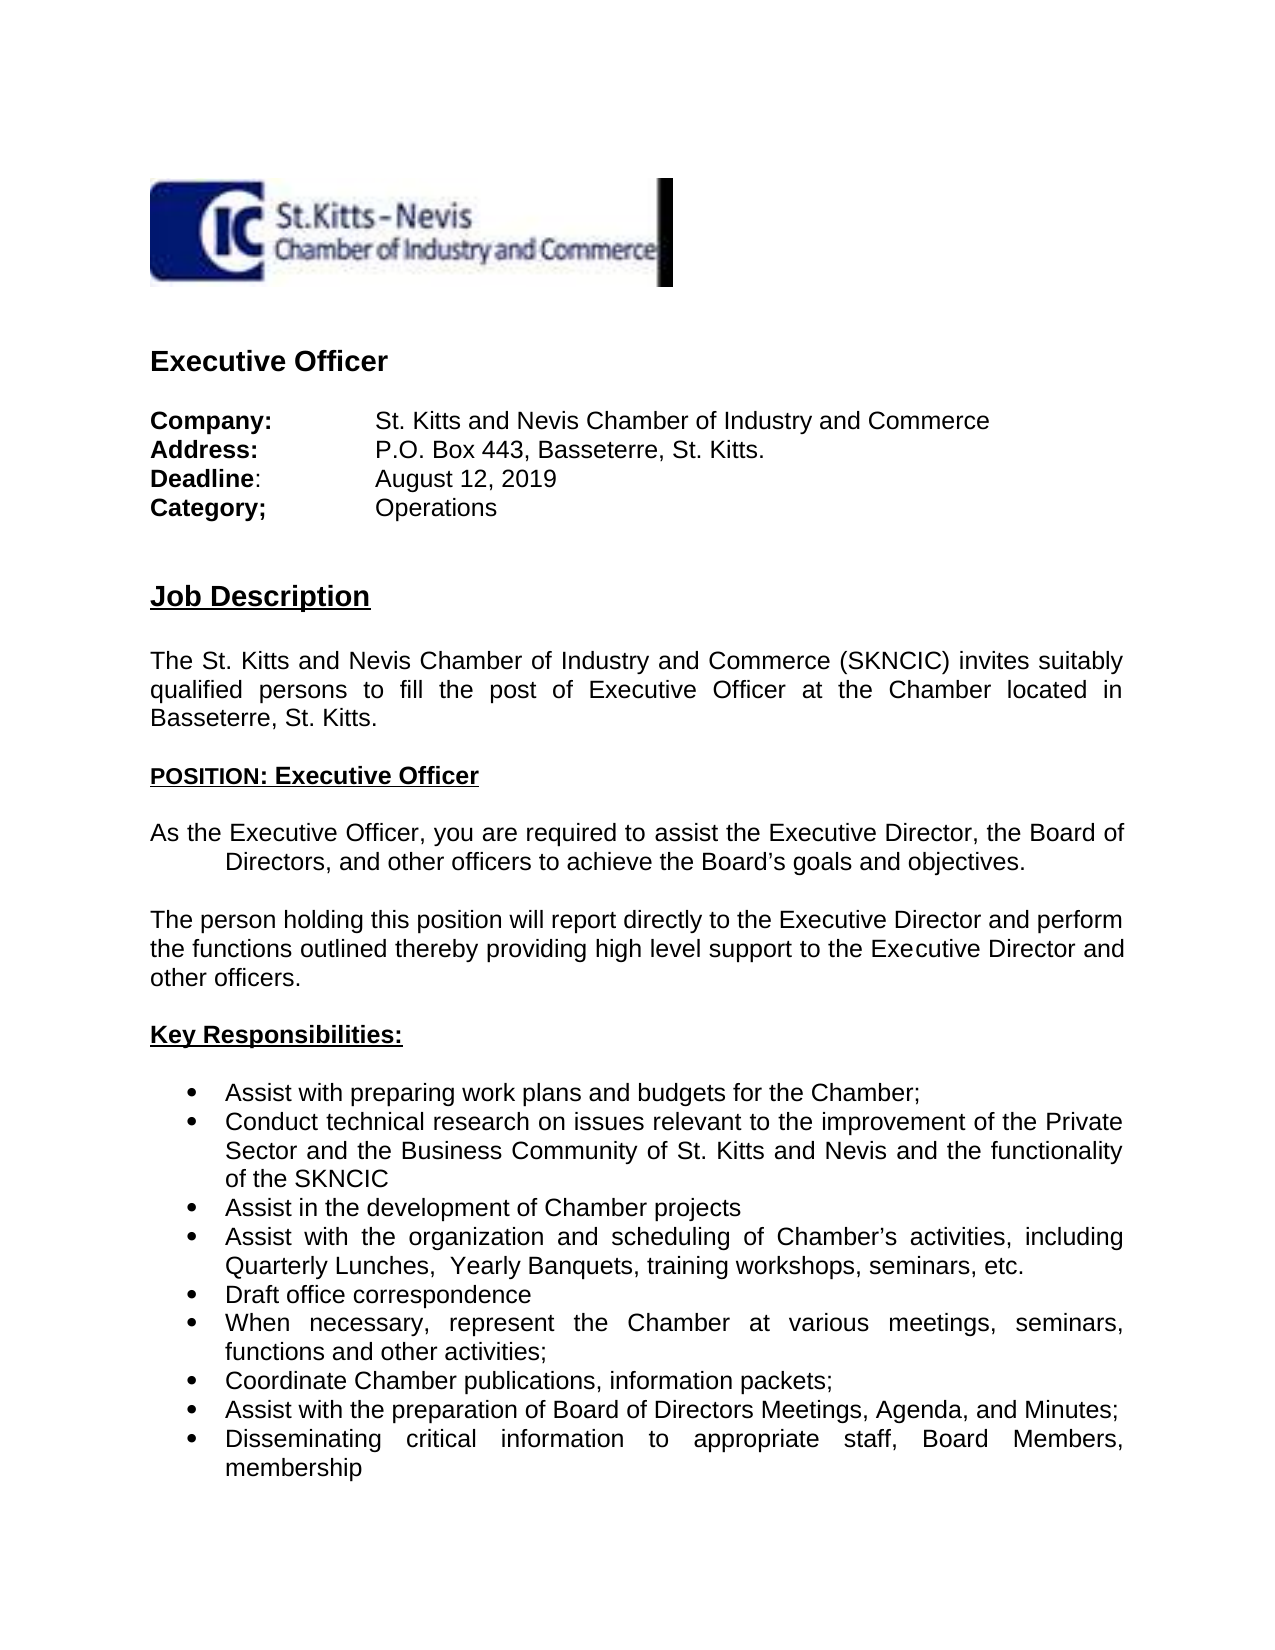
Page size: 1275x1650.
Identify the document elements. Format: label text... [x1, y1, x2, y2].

picture [150, 178, 673, 287]
text Key Responsibilities: [150, 1020, 1125, 1049]
list Assist with the preparation of Board of Directors Meetings, Agenda, and Minutes; [187, 1395, 1125, 1424]
text Job Description [150, 579, 1125, 612]
text Company: St. Kitts and Nevis Chamber of Industry and Commerce [150, 406, 1125, 435]
text The St. Kitts and Nevis Chamber of Industry and Commerce (SKNCIC) invites suitably qualified persons to fill the post of Executive Officer at the Chamber located in Basseterre, St. Kitts. [150, 646, 1125, 732]
list Assist in the development of Chamber projects [187, 1193, 1125, 1222]
list Draft office correspondence [187, 1279, 1125, 1308]
list Assist with the organization and scheduling of Chamber’s activities, including Quarterly Lunches, Yearly Banquets, training workshops, seminars, etc. [187, 1222, 1125, 1279]
text Executive Officer [150, 344, 1125, 377]
list When necessary, represent the Chamber at various meetings, seminars, functions and other activities; [187, 1308, 1125, 1366]
text The person holding this position will report directly to the Executive Director and perform the functions outlined thereby providing high level support to the Executive Director and other officers. [150, 905, 1125, 991]
text POSITION: Executive Officer [150, 761, 1125, 789]
list Disseminating critical information to appropriate staff, Board Members, membership [187, 1424, 1125, 1481]
text Category; Operations [150, 492, 1125, 521]
text As the Executive Officer, you are required to assist the Executive Director, the Board of Directors, and other officers to achieve the Board’s goals and objectives. [150, 818, 1125, 876]
list Coordinate Chamber publications, information packets; [187, 1366, 1125, 1395]
text Address: P.O. Box 443, Basseterre, St. Kitts. [150, 435, 1125, 464]
list Conduct technical research on issues relevant to the improvement of the Private Sector and the Business Community of St. Kitts and Nevis and the functionality of the SKNCIC [187, 1107, 1125, 1193]
list Assist with preparing work plans and budgets for the Chamber; [187, 1078, 1125, 1107]
text Deadline: August 12, 2019 [150, 464, 1125, 492]
